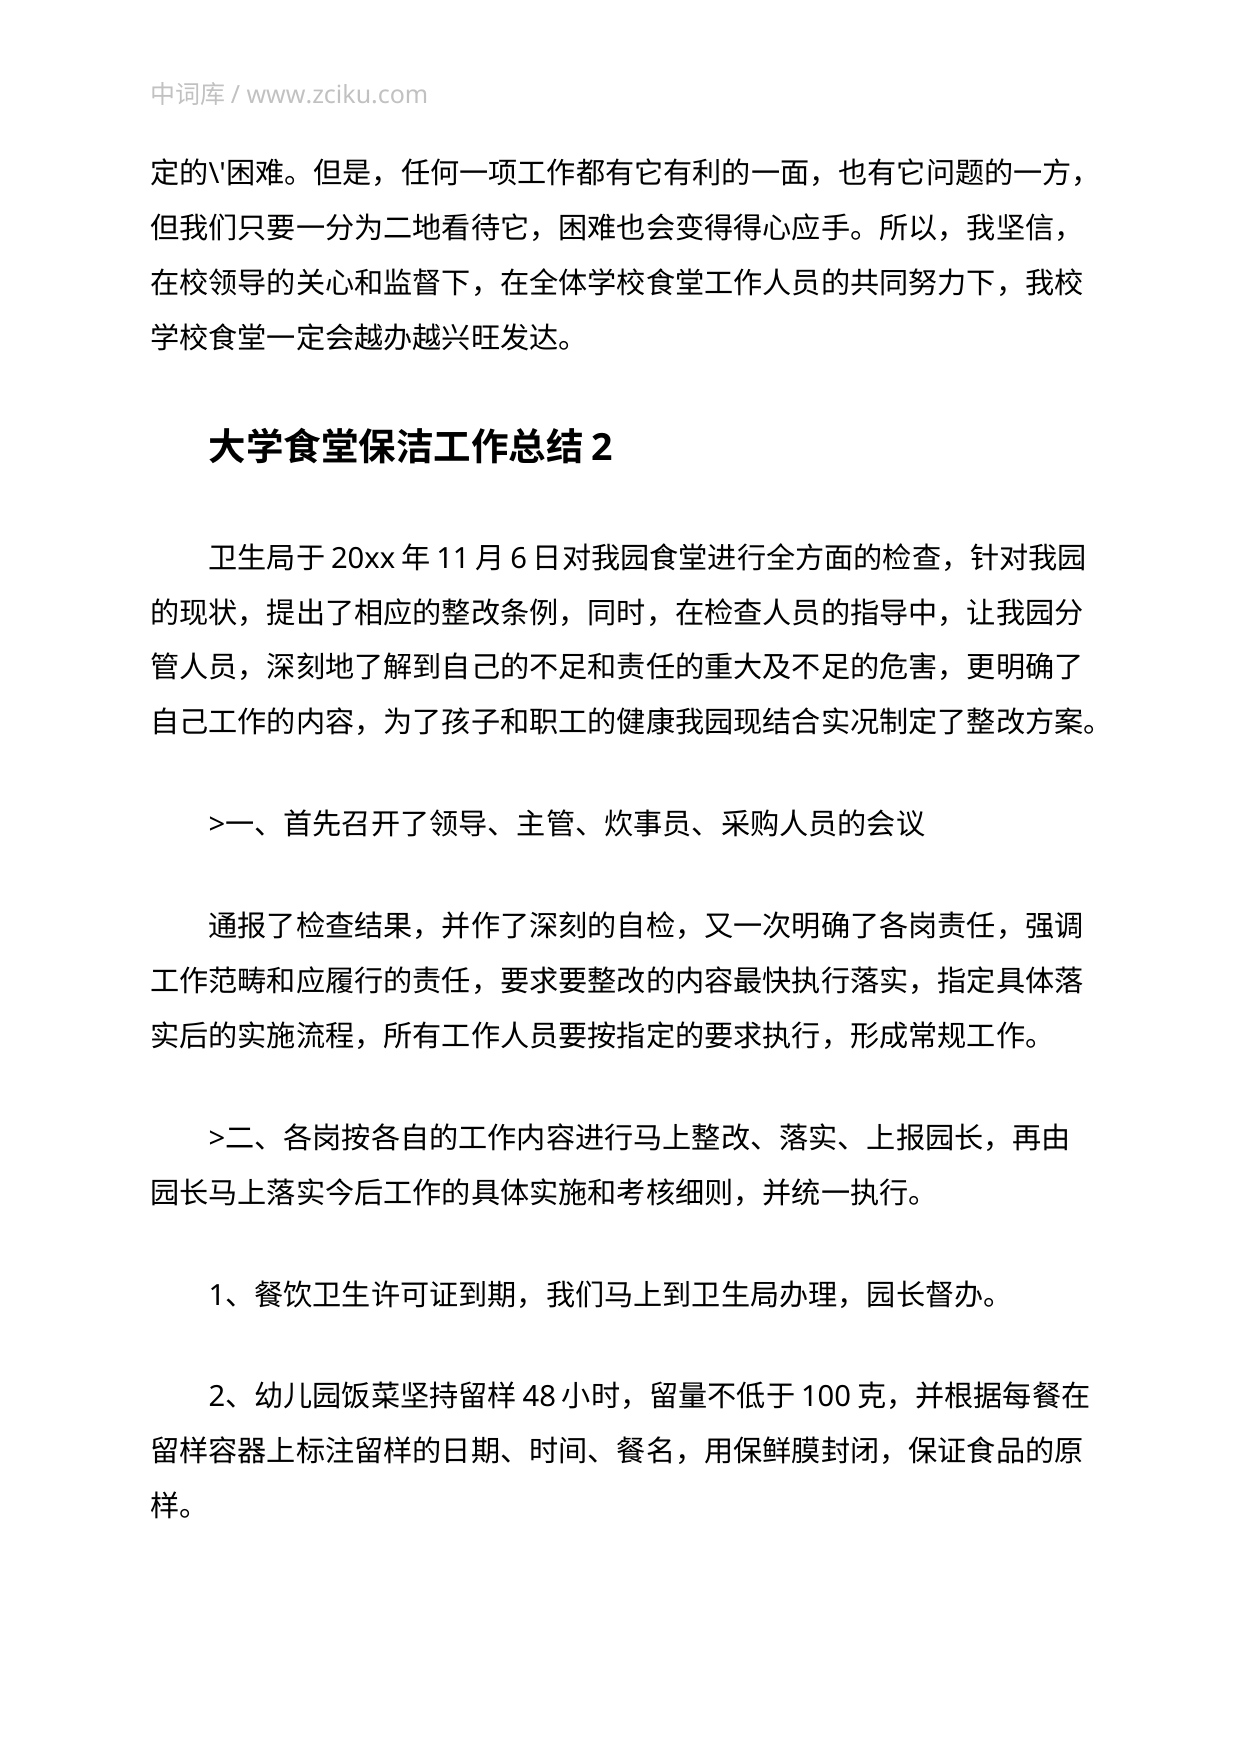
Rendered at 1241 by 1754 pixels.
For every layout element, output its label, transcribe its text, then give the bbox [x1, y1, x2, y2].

text 卫生局于20xx年11月6日对我园食堂进行全方面的检查，针对我园的现状，提出了相应的整改条例，同时，在检查人员的指导中，让我园分管人员，深刻地了解到自己的不足和责任的重大及不足的危害，更明确了自己工作的内容，为了孩子和职工的健康我园现结合实况制定了整改方案。 [150, 534, 1090, 741]
text 2、幼儿园饭菜坚持留样48小时，留量不低于100克，并根据每餐在留样容器上标注留样的日期、时间、餐名，用保鲜膜封闭，保证食品的原样。 [150, 1373, 1090, 1525]
text >二、各岗按各自的工作内容进行马上整改、落实、上报园长，再由园长马上落实今后工作的具体实施和考核细则，并统一执行。 [150, 1114, 1090, 1212]
text 1、餐饮卫生许可证到期，我们马上到卫生局办理，园长督办。 [150, 1271, 1090, 1313]
text 大学食堂保洁工作总结2 [150, 417, 1090, 471]
text 通报了检查结果，并作了深刻的自检，又一次明确了各岗责任，强调工作范畴和应履行的责任，要求要整改的内容最快执行落实，指定具体落实后的实施流程，所有工作人员要按指定的要求执行，形成常规工作。 [150, 903, 1090, 1055]
text >一、首先召开了领导、主管、炊事员、采购人员的会议 [150, 801, 1090, 843]
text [150, 150, 1090, 357]
